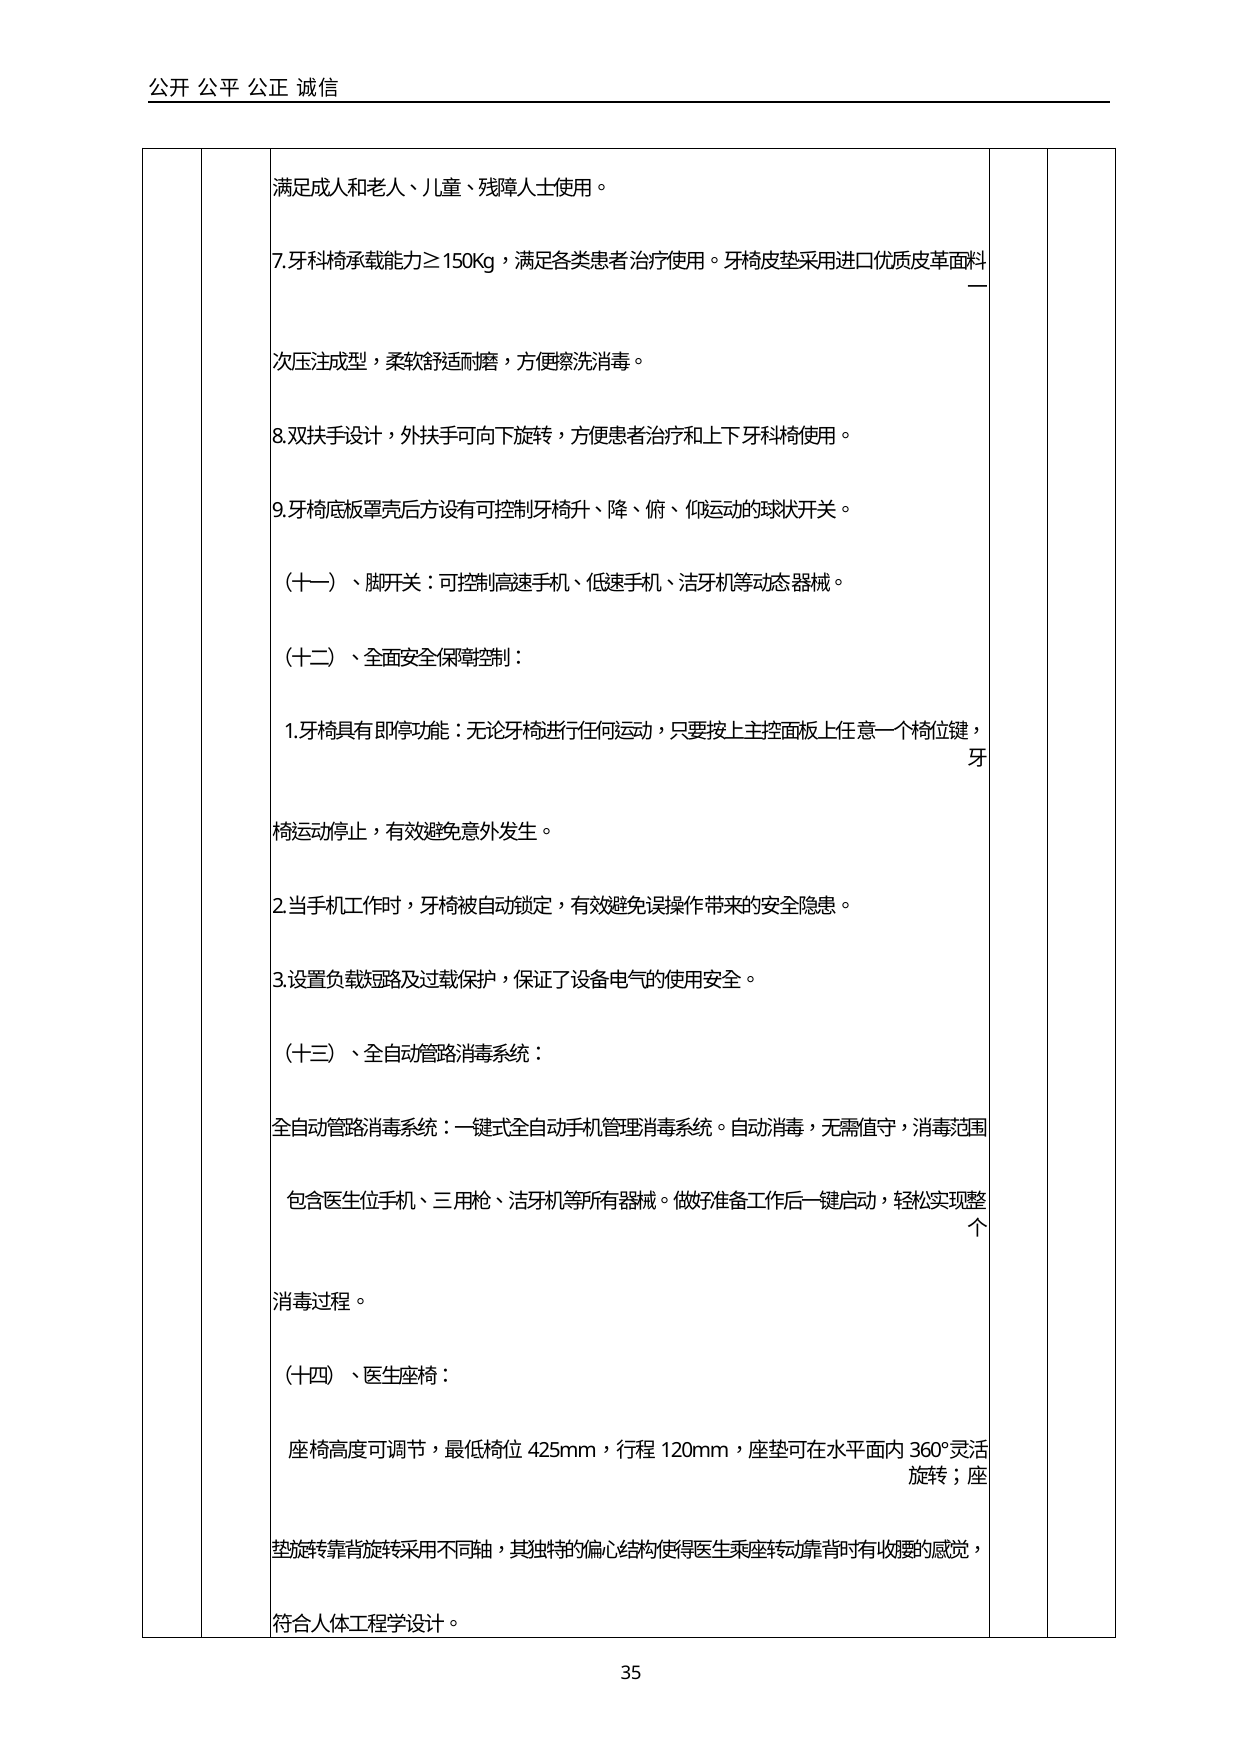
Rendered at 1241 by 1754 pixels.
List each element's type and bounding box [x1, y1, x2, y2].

table_header [143, 149, 201, 1637]
table_header [271, 149, 989, 1637]
table_header [202, 149, 270, 1637]
table_header [1048, 149, 1115, 1637]
table_header [990, 149, 1047, 1637]
